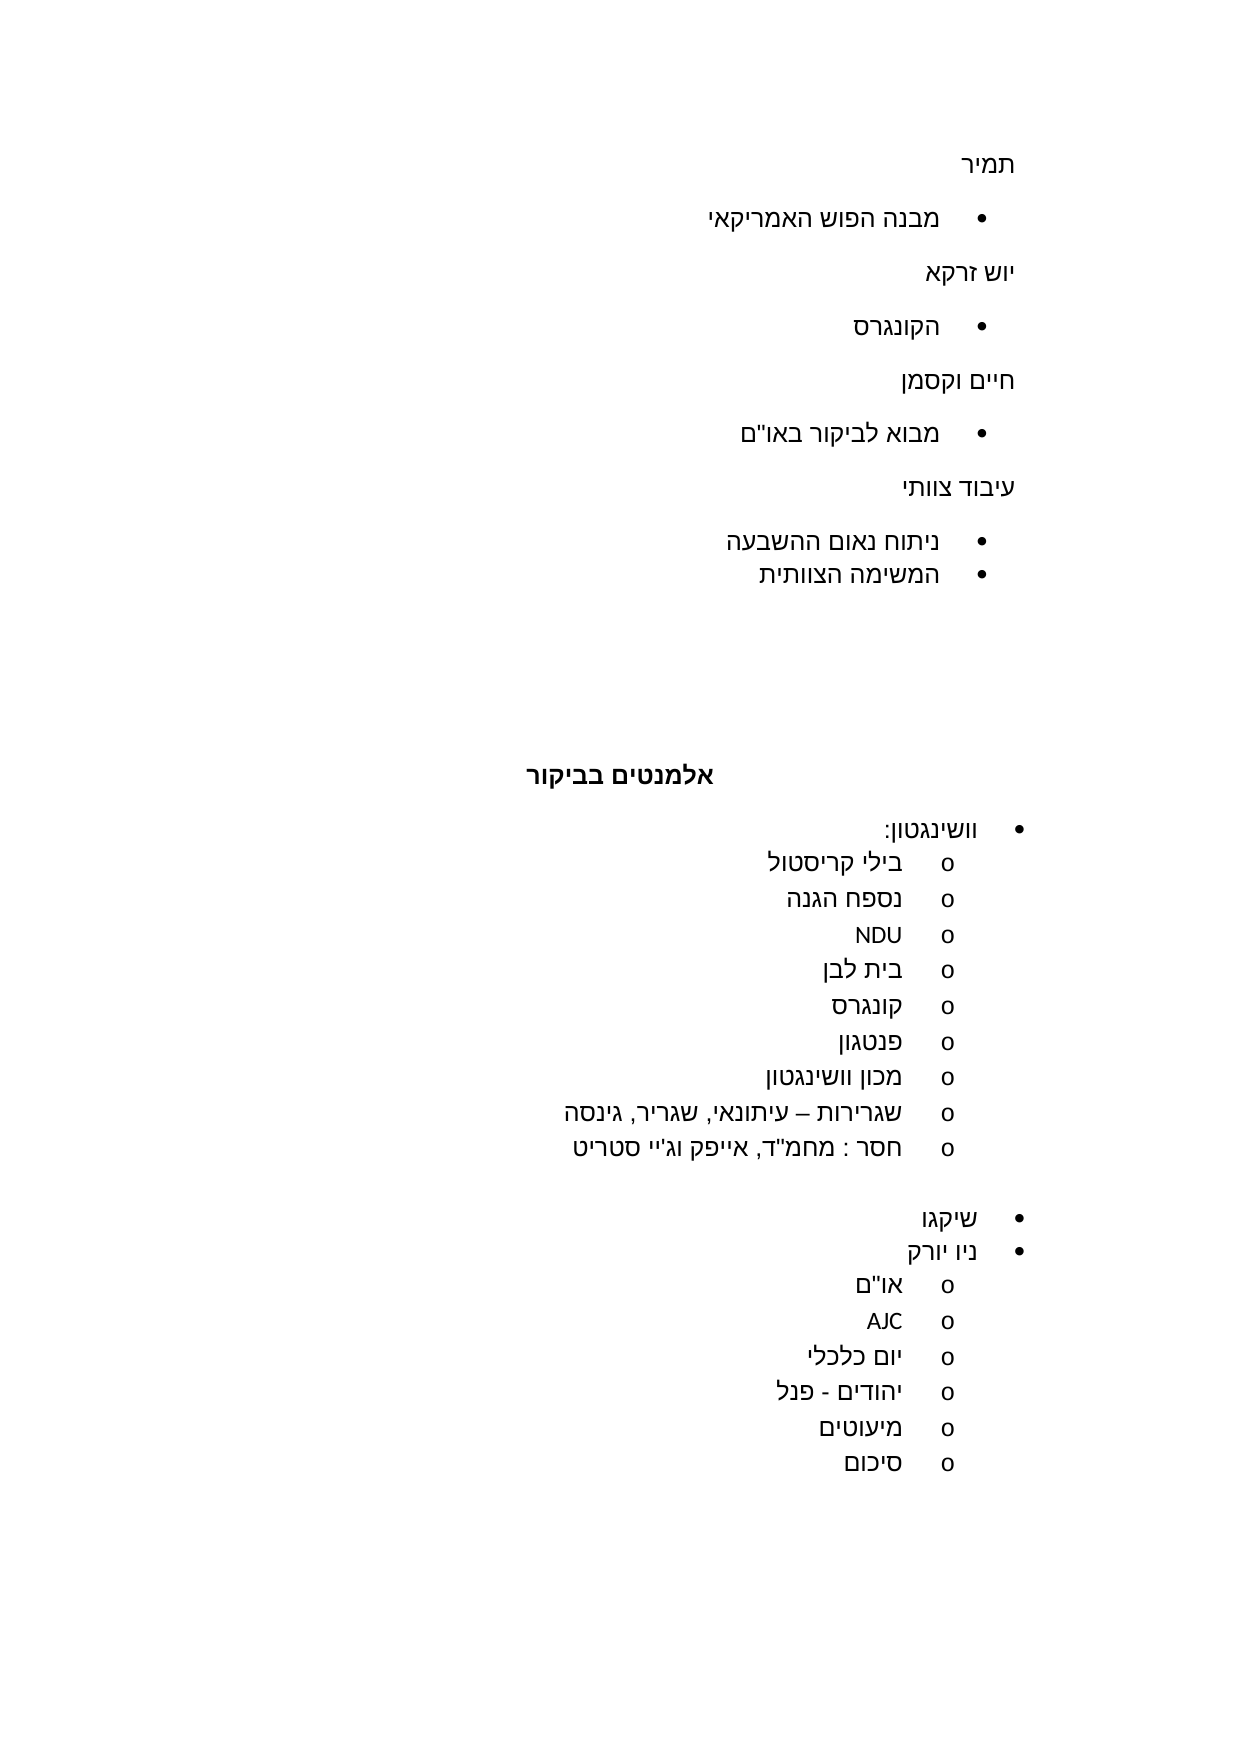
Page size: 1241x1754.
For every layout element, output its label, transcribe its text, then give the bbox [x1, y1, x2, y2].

list קונגרס [187, 991, 940, 1022]
list ניתוח נאום ההשבעה [187, 527, 978, 556]
list הקונגרס [187, 312, 978, 341]
list שיקגו [187, 1204, 1015, 1232]
list שגרירות – עיתונאי, שגריר, גינסה [187, 1098, 940, 1128]
list NDU [187, 919, 940, 951]
text חיים וקסמן [187, 366, 1015, 394]
list בילי קריסטול [187, 848, 940, 879]
list ניו יורק [187, 1237, 1015, 1266]
list או"ם [187, 1270, 940, 1301]
text אלמנטים בביקור [187, 761, 1053, 790]
list חסר : מחמ"ד, אייפק וג'יי סטריט [187, 1133, 940, 1164]
list וושינגטון: [187, 815, 1015, 844]
list מבנה הפוש האמריקאי [187, 204, 978, 233]
list יום כלכלי [187, 1342, 940, 1373]
list יהודים - פנל [187, 1377, 940, 1408]
text תמיר [187, 150, 1015, 179]
list מבוא לביקור באו"ם [187, 419, 978, 448]
list AJC [187, 1305, 940, 1337]
list פנטגון [187, 1027, 940, 1057]
list נספח הגנה [187, 883, 940, 914]
list סיכום [187, 1448, 940, 1479]
list מכון וושינגטון [187, 1062, 940, 1093]
list המשימה הצוותית [187, 560, 978, 589]
text יוש זרקא [187, 258, 1015, 287]
list בית לבן [187, 956, 940, 986]
text עיבוד צוותי [187, 473, 1015, 502]
list מיעוטים [187, 1413, 940, 1444]
